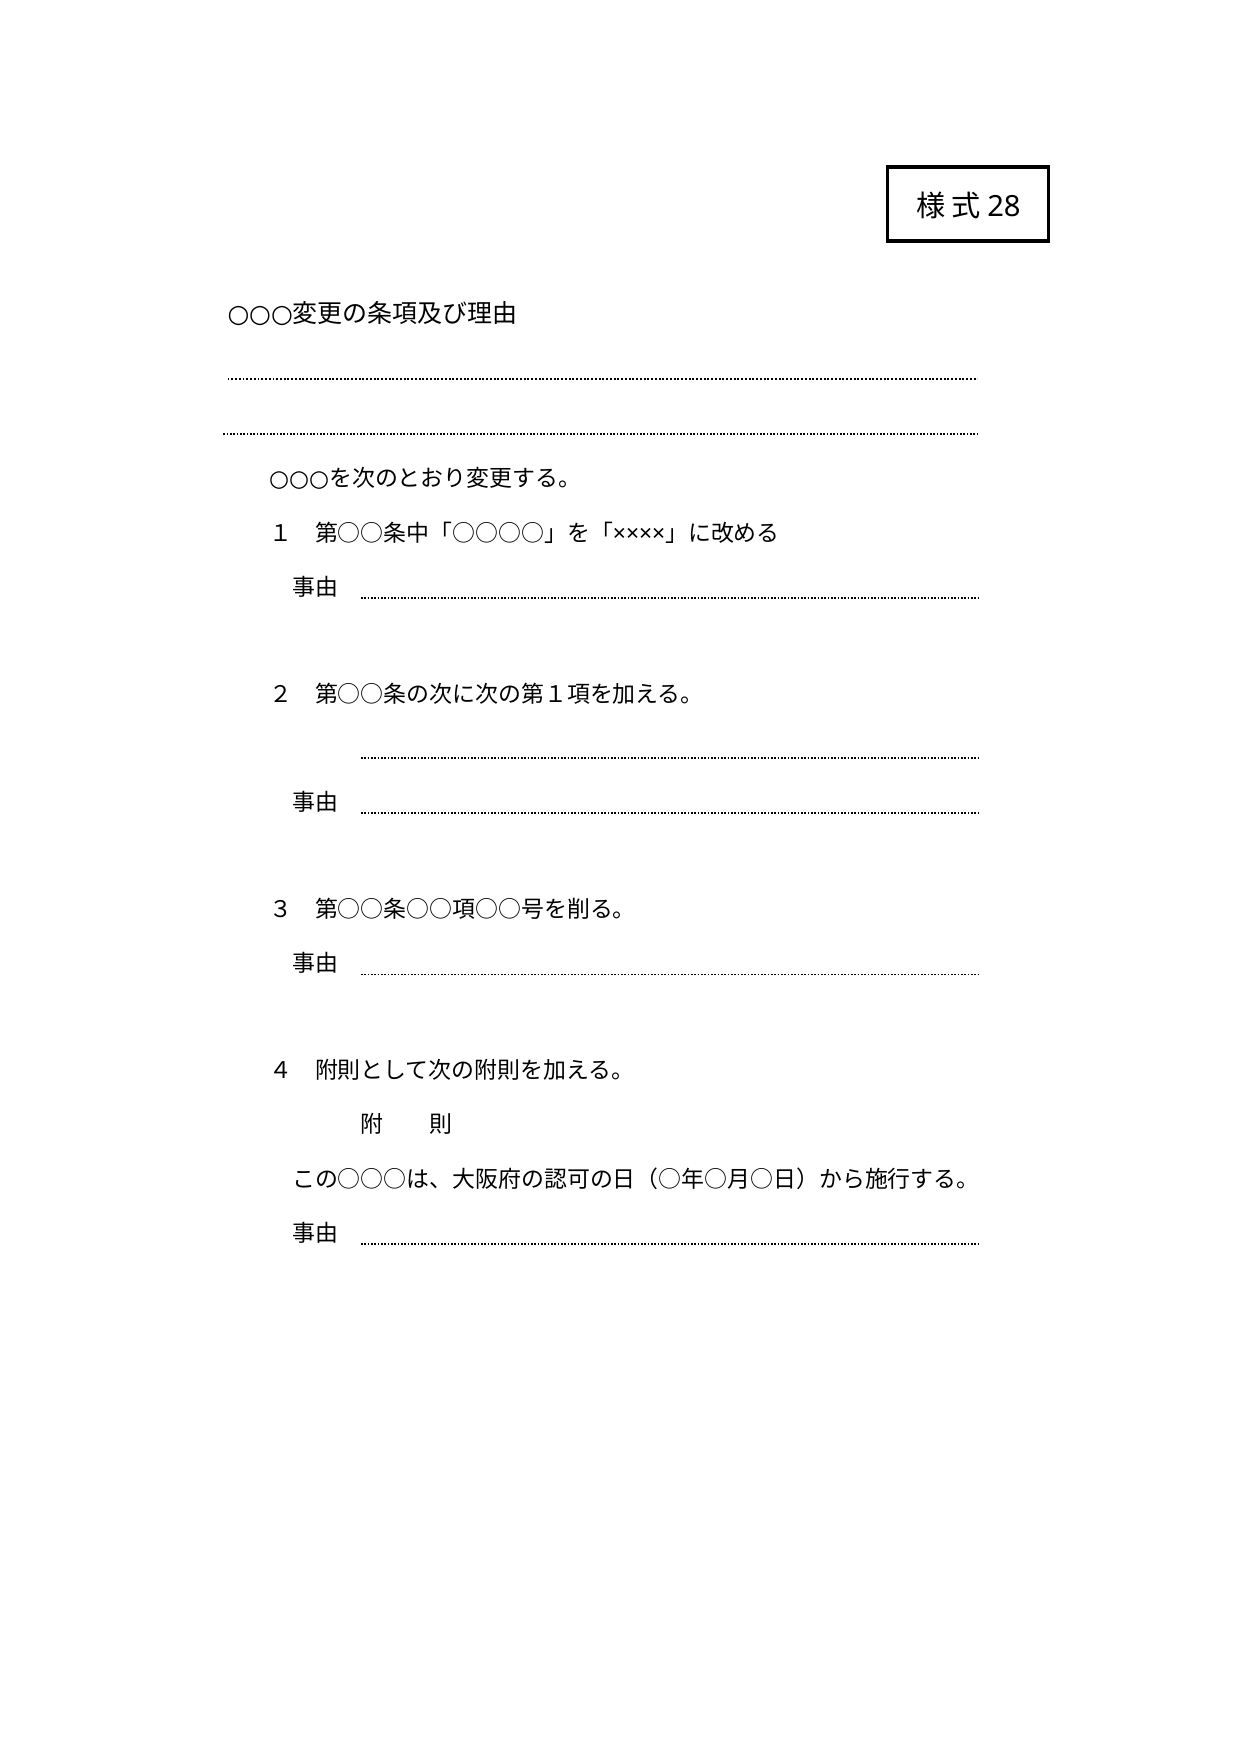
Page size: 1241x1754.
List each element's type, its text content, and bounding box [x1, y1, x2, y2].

text ２ 第○○条の次に次の第１項を加える。 [177, 674, 1063, 711]
text 事由 [177, 782, 1063, 819]
text 事由 [177, 566, 1063, 604]
text ３ 第○○条○○項○○号を削る。 [177, 889, 1063, 926]
table_header 様 式 28 [889, 169, 1047, 239]
text この○○○は、大阪府の認可の日（○年○月○日）から施行する。 [177, 1158, 1063, 1196]
text 事由 [177, 1212, 1063, 1250]
text １ 第○○条中「○○○○」を「××××」に改める [177, 512, 1063, 550]
text 事由 [177, 943, 1063, 981]
text ４ 附則として次の附則を加える。 [177, 1050, 1063, 1088]
text ○○○変更の条項及び理由 [177, 293, 1063, 330]
text ○○○を次のとおり変更する。 [177, 458, 1063, 496]
text 附 則 [177, 1104, 1063, 1142]
